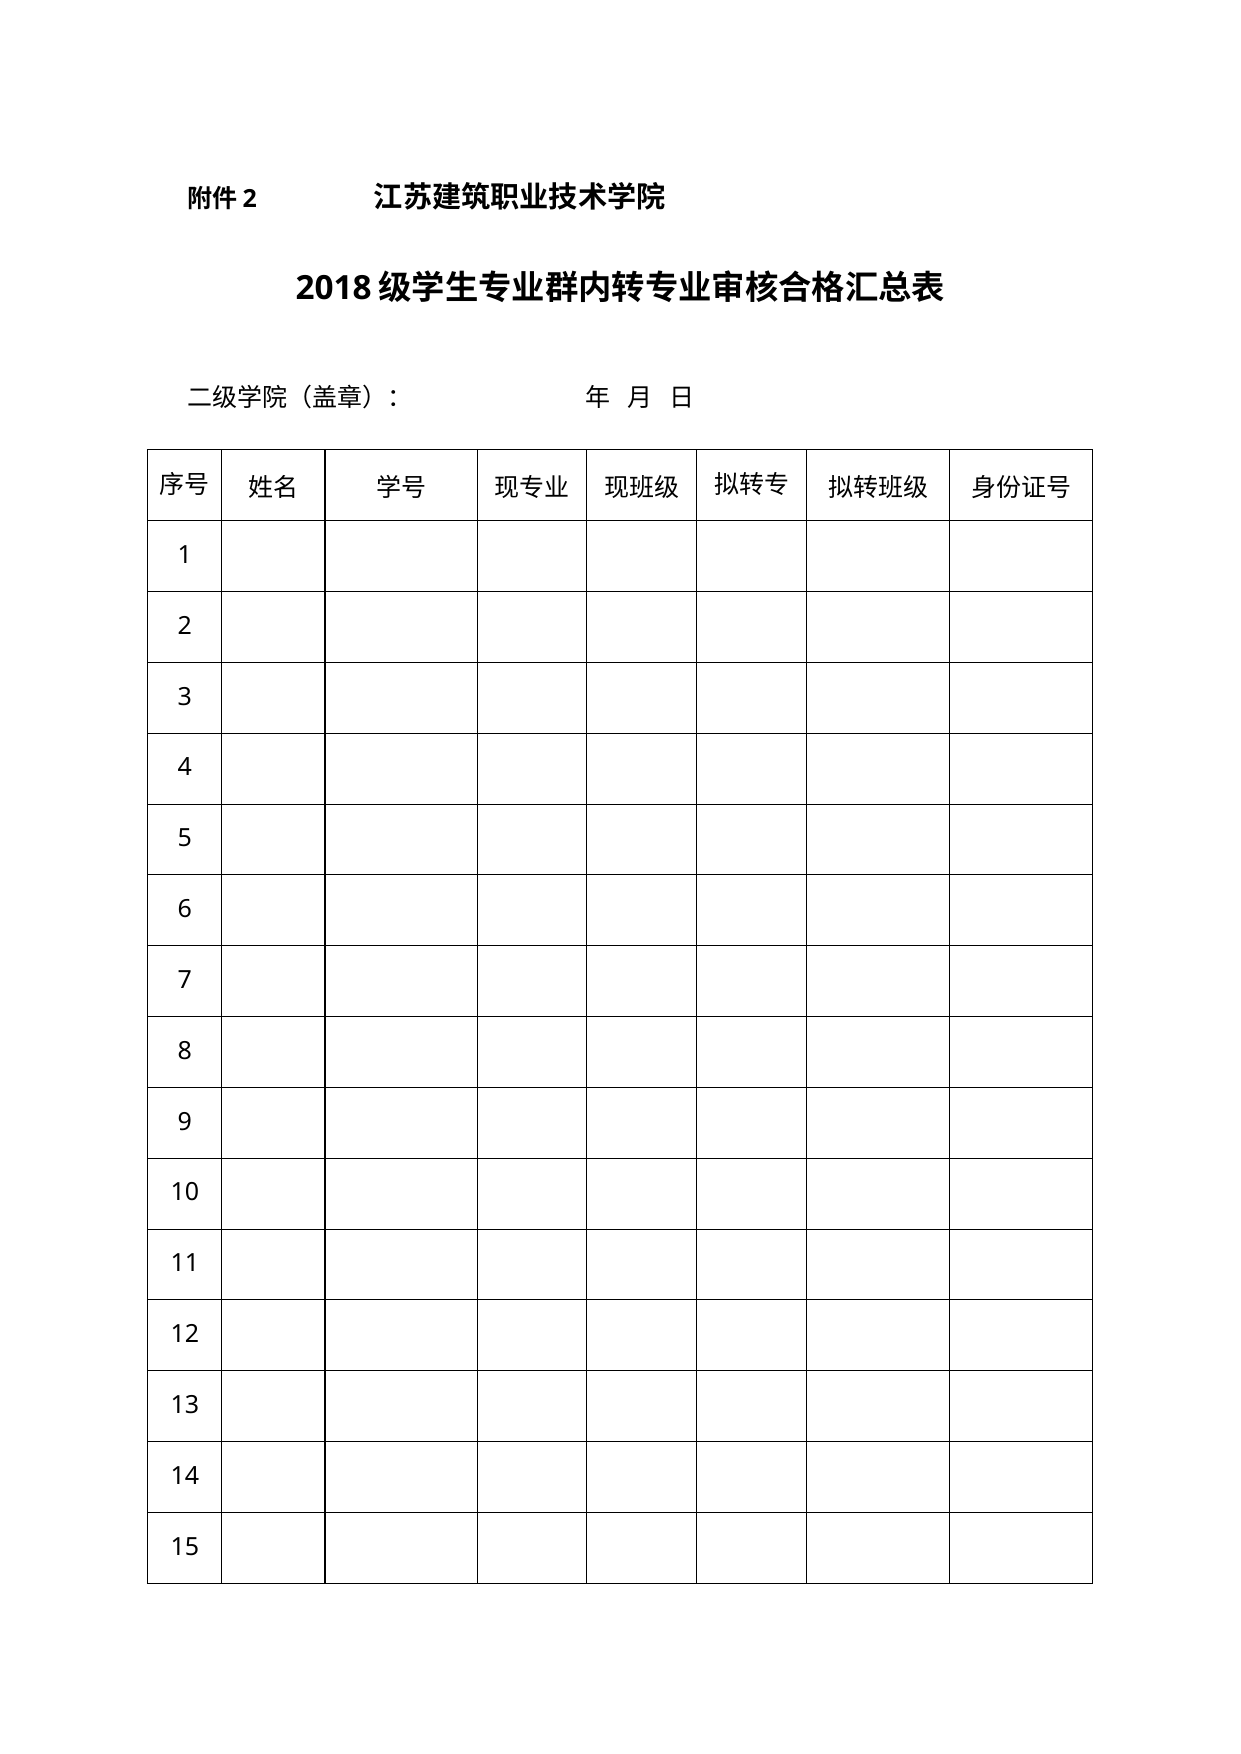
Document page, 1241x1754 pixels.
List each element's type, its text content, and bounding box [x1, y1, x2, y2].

table_cell [587, 1159, 696, 1228]
table_cell [807, 1300, 949, 1370]
table_cell [950, 1159, 1092, 1228]
table_cell [587, 946, 696, 1016]
table_cell [697, 1371, 806, 1441]
table_cell [222, 1159, 324, 1228]
table_cell 7 [148, 946, 221, 1016]
table_cell [950, 946, 1092, 1016]
table_cell [807, 946, 949, 1016]
table_cell [222, 946, 324, 1016]
table_cell [950, 734, 1092, 803]
table_cell [587, 592, 696, 662]
table_cell 9 [148, 1088, 221, 1158]
table_cell [950, 805, 1092, 874]
table_cell [587, 521, 696, 591]
table_cell [326, 805, 477, 874]
table_cell [478, 1230, 586, 1299]
table_cell [697, 734, 806, 803]
table_cell [222, 1088, 324, 1158]
table_cell [478, 1442, 586, 1512]
table_header 姓名 [222, 450, 324, 520]
table_cell [697, 946, 806, 1016]
table_cell [478, 1371, 586, 1441]
table_cell [478, 1088, 586, 1158]
table_header 序号 [148, 450, 221, 520]
table_cell 6 [148, 875, 221, 945]
table_cell [950, 875, 1092, 945]
table_cell [222, 1300, 324, 1370]
table_cell [807, 1017, 949, 1087]
table_cell [326, 1017, 477, 1087]
table_cell [326, 1371, 477, 1441]
table_cell 8 [148, 1017, 221, 1087]
table_cell [587, 1442, 696, 1512]
table_cell [587, 805, 696, 874]
table_cell [807, 805, 949, 874]
text 二级学院（盖章）： 年 月 日 [187, 363, 1053, 428]
table_cell [478, 663, 586, 733]
table_cell [478, 1017, 586, 1087]
table_cell [950, 1017, 1092, 1087]
table_cell [697, 521, 806, 591]
table_header 现班级 [587, 450, 696, 520]
table_cell [222, 1371, 324, 1441]
table_cell 1 [148, 521, 221, 591]
table_cell [950, 663, 1092, 733]
table_cell 15 [148, 1513, 221, 1583]
table_cell 2 [148, 592, 221, 662]
table_cell [807, 1371, 949, 1441]
table_cell [807, 592, 949, 662]
table_cell [326, 1088, 477, 1158]
table_cell [222, 875, 324, 945]
table_cell [478, 1513, 586, 1583]
table_cell [807, 734, 949, 803]
table_cell [697, 875, 806, 945]
table_cell [222, 805, 324, 874]
table_cell 14 [148, 1442, 221, 1512]
table_cell [807, 1088, 949, 1158]
table_cell [807, 663, 949, 733]
table_cell [326, 663, 477, 733]
table_cell [587, 1088, 696, 1158]
table_cell [950, 521, 1092, 591]
table_header 学号 [326, 450, 477, 520]
table_cell [326, 1442, 477, 1512]
table_cell [222, 1513, 324, 1583]
text 2018级学生专业群内转专业审核合格汇总表 [187, 252, 1053, 317]
table_cell [807, 1230, 949, 1299]
table_cell [697, 1088, 806, 1158]
table_cell [697, 663, 806, 733]
table_cell [326, 946, 477, 1016]
table_cell [587, 734, 696, 803]
table_cell [697, 1159, 806, 1228]
table_cell [697, 1513, 806, 1583]
table_cell [326, 1230, 477, 1299]
table_cell [478, 805, 586, 874]
table_cell [478, 734, 586, 803]
table_cell [950, 592, 1092, 662]
table_cell [807, 1442, 949, 1512]
table_cell [326, 875, 477, 945]
table_cell [697, 1300, 806, 1370]
table_cell [326, 592, 477, 662]
table_cell [697, 592, 806, 662]
table_cell [697, 1230, 806, 1299]
table_cell [222, 521, 324, 591]
table_cell [950, 1442, 1092, 1512]
table_cell 12 [148, 1300, 221, 1370]
table_header 拟转专业 [697, 450, 806, 520]
table_cell 4 [148, 734, 221, 803]
table_cell [587, 1300, 696, 1370]
table_cell [807, 1513, 949, 1583]
table_cell [950, 1088, 1092, 1158]
table_cell [478, 1159, 586, 1228]
table_cell 5 [148, 805, 221, 874]
table_cell [326, 1513, 477, 1583]
table_cell [587, 1017, 696, 1087]
table_cell 10 [148, 1159, 221, 1228]
table_cell [326, 1300, 477, 1370]
table_header 身份证号 [950, 450, 1092, 520]
table_cell [478, 521, 586, 591]
table_cell [697, 805, 806, 874]
table_cell [478, 592, 586, 662]
table_cell [222, 1230, 324, 1299]
table_cell [807, 521, 949, 591]
table_cell [587, 663, 696, 733]
table_cell [222, 1442, 324, 1512]
table_header 拟转班级 [807, 450, 949, 520]
table_cell [807, 875, 949, 945]
table_cell [326, 734, 477, 803]
table_cell [478, 1300, 586, 1370]
table_cell 3 [148, 663, 221, 733]
table_cell [697, 1442, 806, 1512]
table_cell [478, 875, 586, 945]
table_cell [222, 592, 324, 662]
table_cell [697, 1017, 806, 1087]
table_cell 13 [148, 1371, 221, 1441]
table_cell 11 [148, 1230, 221, 1299]
table_cell [222, 1017, 324, 1087]
table_cell [587, 1513, 696, 1583]
table_cell [222, 663, 324, 733]
table_cell [950, 1230, 1092, 1299]
table_cell [950, 1513, 1092, 1583]
text 附件2 江苏建筑职业技术学院 [187, 162, 1053, 227]
table_cell [587, 1230, 696, 1299]
table_cell [807, 1159, 949, 1228]
table_cell [222, 734, 324, 803]
table_cell [587, 875, 696, 945]
table_cell [478, 946, 586, 1016]
table_cell [326, 521, 477, 591]
table_cell [950, 1371, 1092, 1441]
table_cell [587, 1371, 696, 1441]
table_header 现专业 [478, 450, 586, 520]
table_cell [326, 1159, 477, 1228]
table_cell [950, 1300, 1092, 1370]
